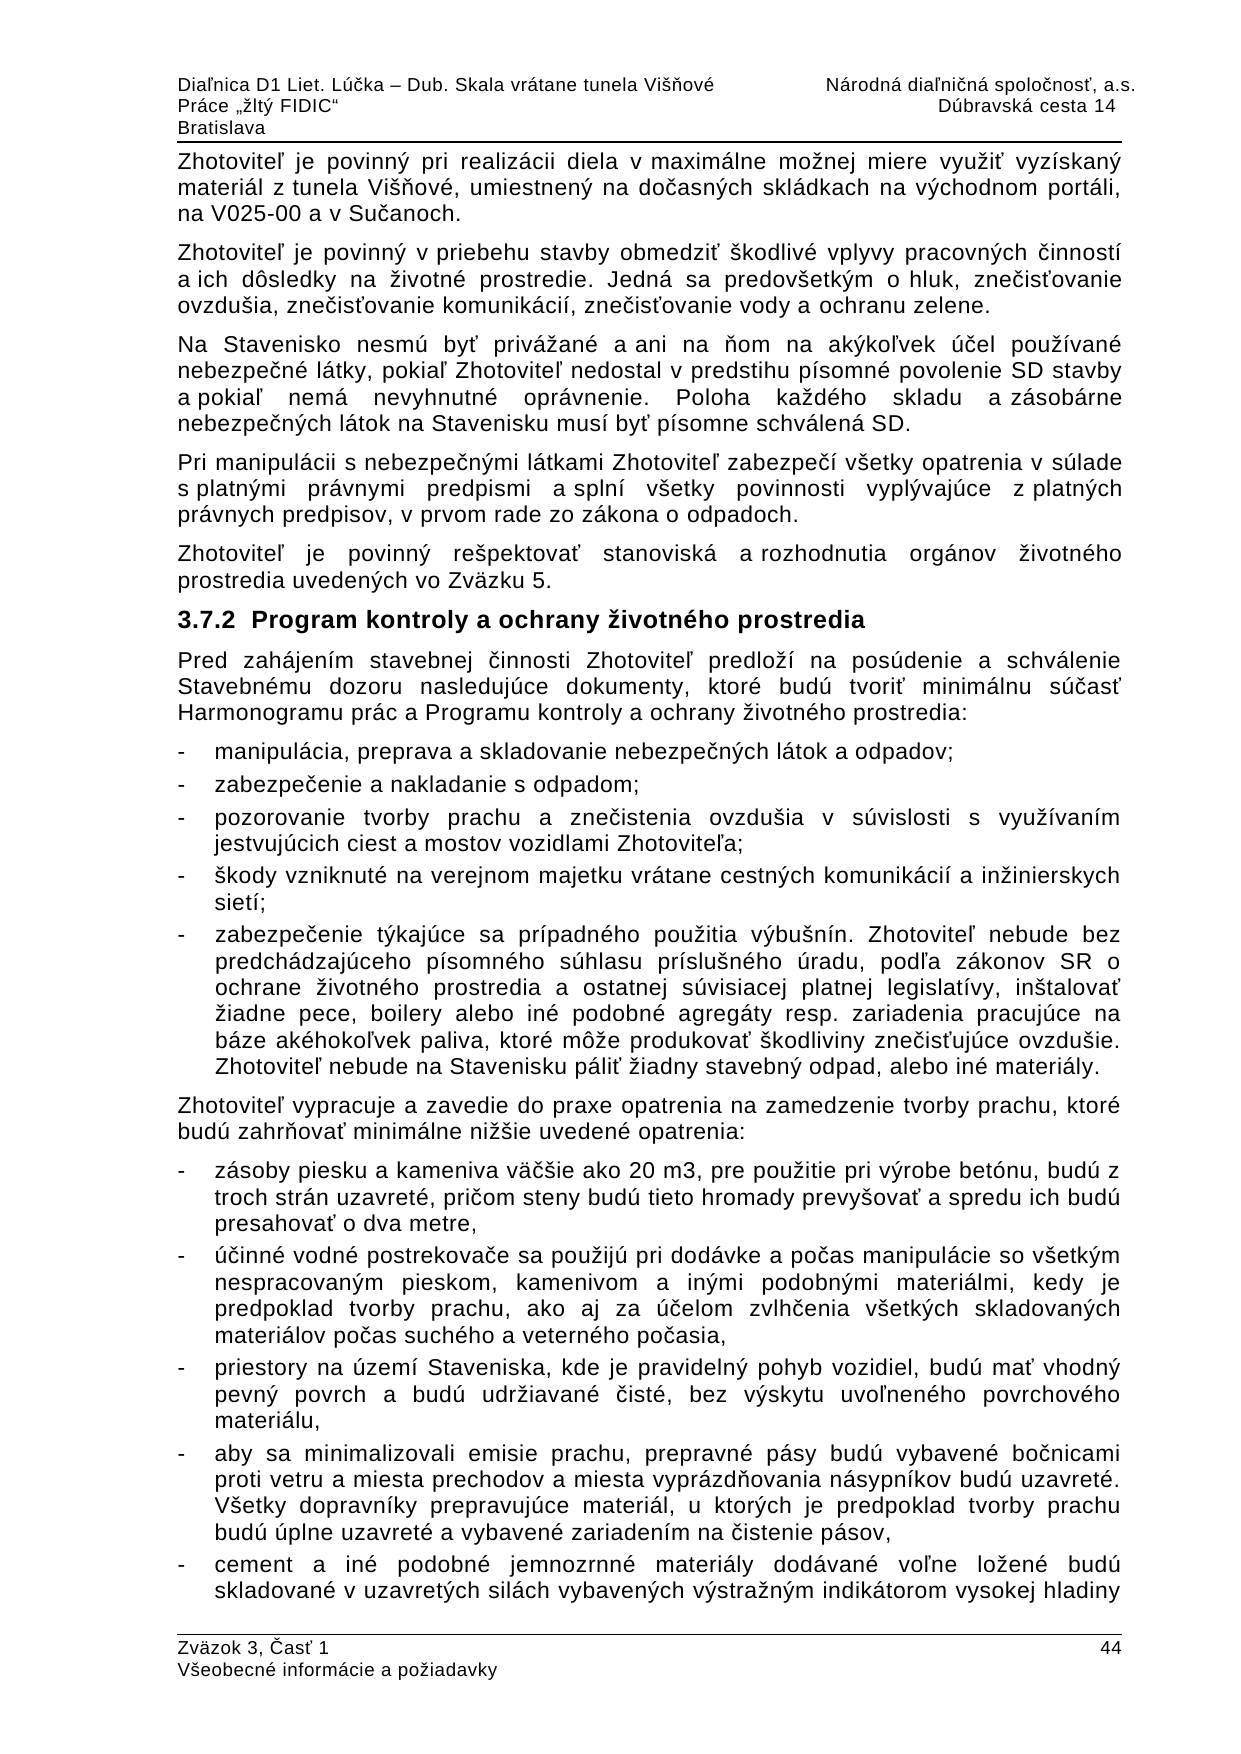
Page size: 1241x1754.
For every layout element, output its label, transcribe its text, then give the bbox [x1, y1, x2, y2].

text Zhotoviteľ je povinný rešpektovať stanoviská a rozhodnutia orgánov životného prostredia uvedených vo Zväzku 5. [177, 540, 1122, 593]
list - zabezpečenie a nakladanie s odpadom; [177, 771, 1122, 797]
list - pozorovanie tvorby prachu a znečistenia ovzdušia v súvislosti s využívaním jestvujúcich ciest a mostov vozidlami Zhotoviteľa; [177, 803, 1122, 856]
list - zásoby piesku a kameniva väčšie ako 20 m3, pre použitie pri výrobe betónu, budú z troch strán uzavreté, pričom steny budú tieto hromady prevyšovať a spredu ich budú presahovať o dva metre, [177, 1157, 1122, 1236]
text Zhotoviteľ je povinný pri realizácii diela v maximálne možnej miere využiť vyzískaný materiál z tunela Višňové, umiestnený na dočasných skládkach na východnom portáli, na V025-00 a v Sučanoch. [177, 148, 1122, 227]
list - účinné vodné postrekovače sa použijú pri dodávke a počas manipulácie so všetkým nespracovaným pieskom, kamenivom a inými podobnými materiálmi, kedy je predpoklad tvorby prachu, ako aj za účelom zvlhčenia všetkých skladovaných materiálov počas suchého a veterného počasia, [177, 1242, 1122, 1348]
list - manipulácia, preprava a skladovanie nebezpečných látok a odpadov; [177, 738, 1122, 764]
text Pri manipulácii s nebezpečnými látkami Zhotoviteľ zabezpečí všetky opatrenia v súlade s platnými právnymi predpismi a splní všetky povinnosti vyplývajúce z platných právnych predpisov, v prvom rade zo zákona o odpadoch. [177, 449, 1122, 528]
list - aby sa minimalizovali emisie prachu, prepravné pásy budú vybavené bočnicami proti vetru a miesta prechodov a miesta vyprázdňovania násypníkov budú uzavreté. Všetky dopravníky prepravujúce materiál, u ktorých je predpoklad tvorby prachu budú úplne uzavreté a vybavené zariadením na čistenie pásov, [177, 1439, 1122, 1545]
text Zhotoviteľ vypracuje a zavedie do praxe opatrenia na zamedzenie tvorby prachu, ktoré budú zahrňovať minimálne nižšie uvedené opatrenia: [177, 1092, 1122, 1145]
list - škody vzniknuté na verejnom majetku vrátane cestných komunikácií a inžinierskych sietí; [177, 862, 1122, 915]
list - zabezpečenie týkajúce sa prípadného použitia výbušnín. Zhotoviteľ nebude bez predchádzajúceho písomného súhlasu príslušného úradu, podľa zákonov SR o ochrane životného prostredia a ostatnej súvisiacej platnej legislatívy, inštalovať žiadne pece, boilery alebo iné podobné agregáty resp. zariadenia pracujúce na báze akéhokoľvek paliva, ktoré môže produkovať škodliviny znečisťujúce ovzdušie. Zhotoviteľ nebude na Stavenisku páliť žiadny stavebný odpad, alebo iné materiály. [177, 921, 1122, 1079]
text Na Stavenisko nesmú byť privážané a ani na ňom na akýkoľvek účel používané nebezpečné látky, pokiaľ Zhotoviteľ nedostal v predstihu písomné povolenie SD stavby a pokiaľ nemá nevyhnutné oprávnenie. Poloha každého skladu a zásobárne nebezpečných látok na Stavenisku musí byť písomne schválená SD. [177, 331, 1122, 436]
subtitle 3.7.2 Program kontroly a ochrany životného prostredia [177, 605, 1122, 634]
text Pred zahájením stavebnej činnosti Zhotoviteľ predloží na posúdenie a schválenie Stavebnému dozoru nasledujúce dokumenty, ktoré budú tvoriť minimálnu súčasť Harmonogramu prác a Programu kontroly a ochrany životného prostredia: [177, 647, 1122, 726]
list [177, 1551, 1122, 1604]
list - priestory na území Staveniska, kde je pravidelný pohyb vozidiel, budú mať vhodný pevný povrch a budú udržiavané čisté, bez výskytu uvoľneného povrchového materiálu, [177, 1354, 1122, 1433]
text Zhotoviteľ je povinný v priebehu stavby obmedziť škodlivé vplyvy pracovných činností a ich dôsledky na životné prostredie. Jedná sa predovšetkým o hluk, znečisťovanie ovzdušia, znečisťovanie komunikácií, znečisťovanie vody a ochranu zelene. [177, 239, 1122, 318]
